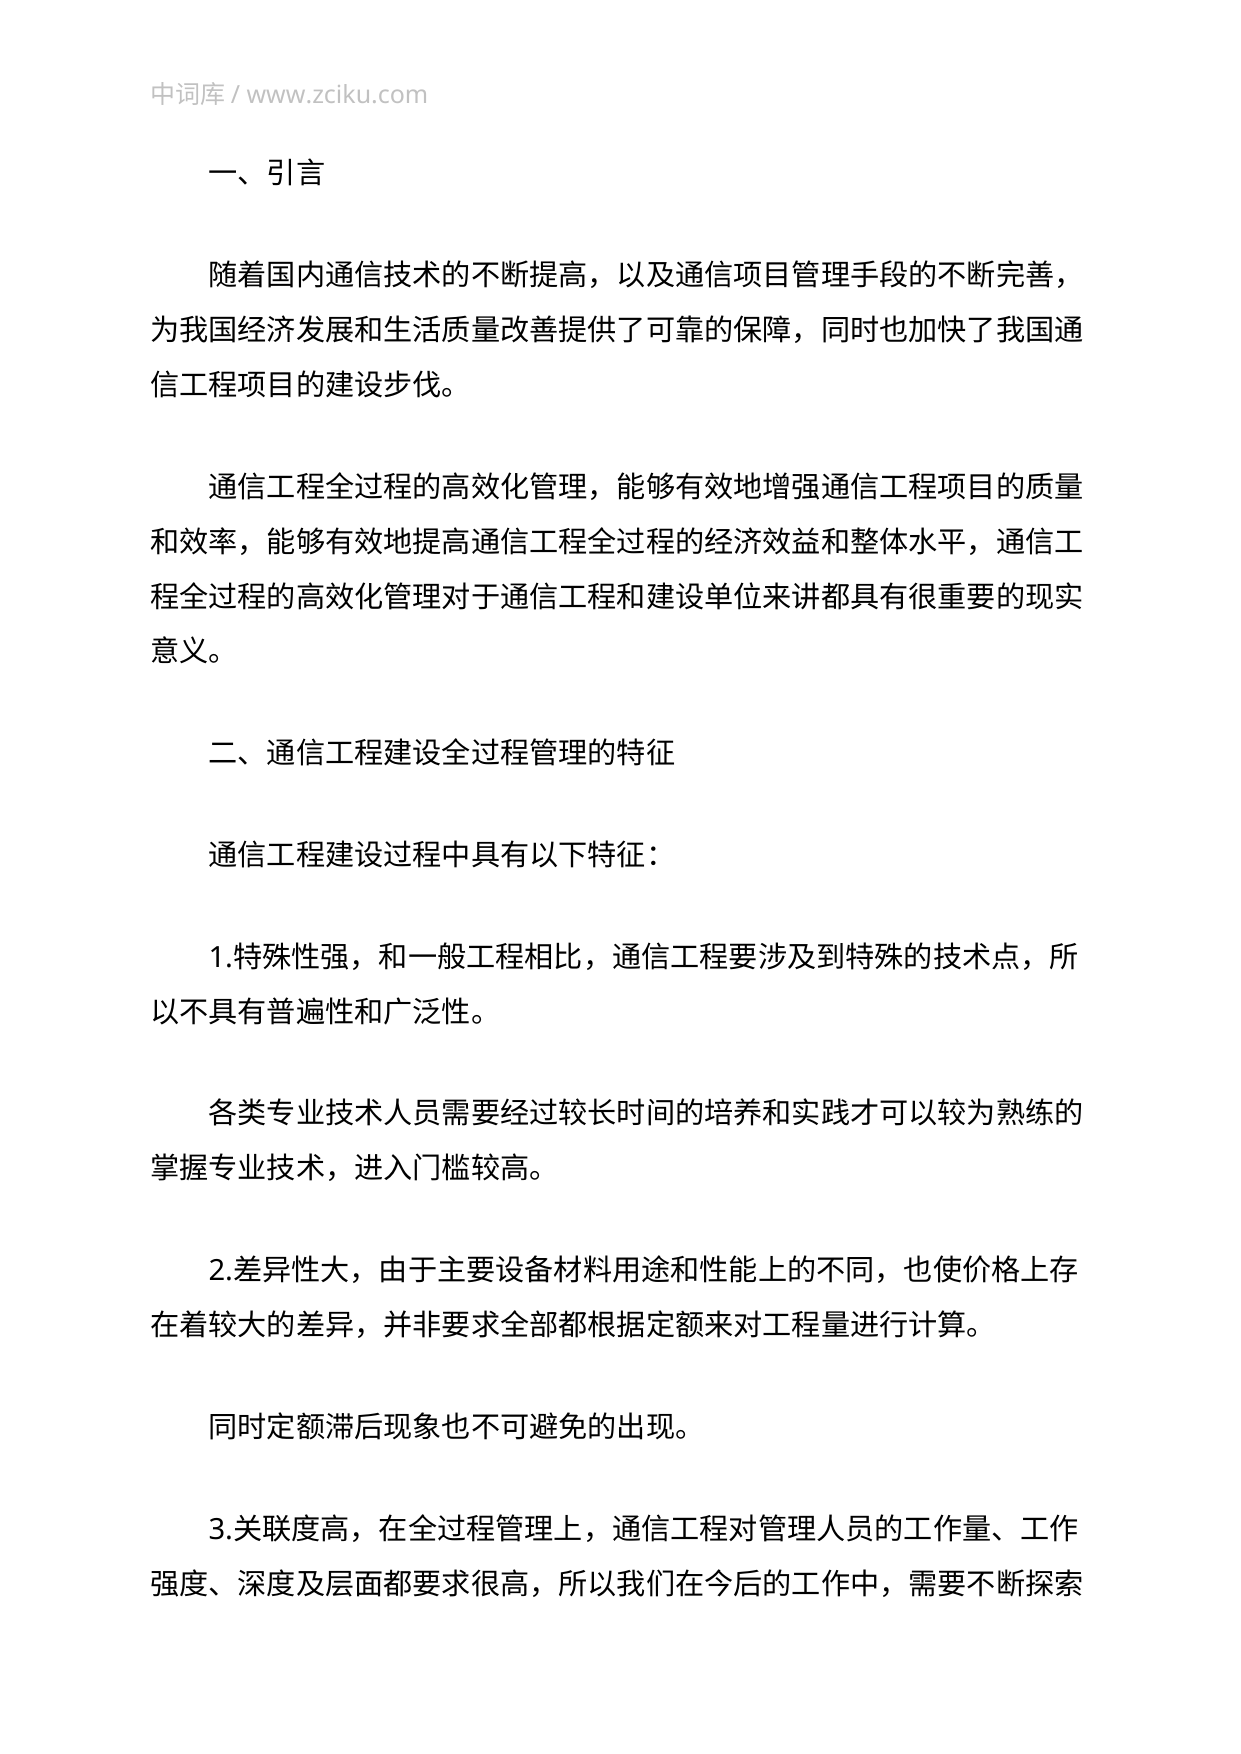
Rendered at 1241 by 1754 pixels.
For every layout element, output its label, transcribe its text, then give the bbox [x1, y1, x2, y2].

text 1.特殊性强，和一般工程相比，通信工程要涉及到特殊的技术点，所以不具有普遍性和广泛性。 [150, 933, 1090, 1031]
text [150, 1505, 1090, 1603]
text 二、通信工程建设全过程管理的特征 [150, 730, 1090, 772]
text 各类专业技术人员需要经过较长时间的培养和实践才可以较为熟练的掌握专业技术，进入门槛较高。 [150, 1090, 1090, 1187]
text 通信工程建设过程中具有以下特征： [150, 832, 1090, 874]
text 通信工程全过程的高效化管理，能够有效地增强通信工程项目的质量和效率，能够有效地提高通信工程全过程的经济效益和整体水平，通信工程全过程的高效化管理对于通信工程和建设单位来讲都具有很重要的现实意义。 [150, 463, 1090, 670]
text 随着国内通信技术的不断提高，以及通信项目管理手段的不断完善，为我国经济发展和生活质量改善提供了可靠的保障，同时也加快了我国通信工程项目的建设步伐。 [150, 252, 1090, 404]
text 一、引言 [150, 150, 1090, 192]
text 2.差异性大，由于主要设备材料用途和性能上的不同，也使价格上存在着较大的差异，并非要求全部都根据定额来对工程量进行计算。 [150, 1247, 1090, 1344]
text 同时定额滞后现象也不可避免的出现。 [150, 1403, 1090, 1446]
